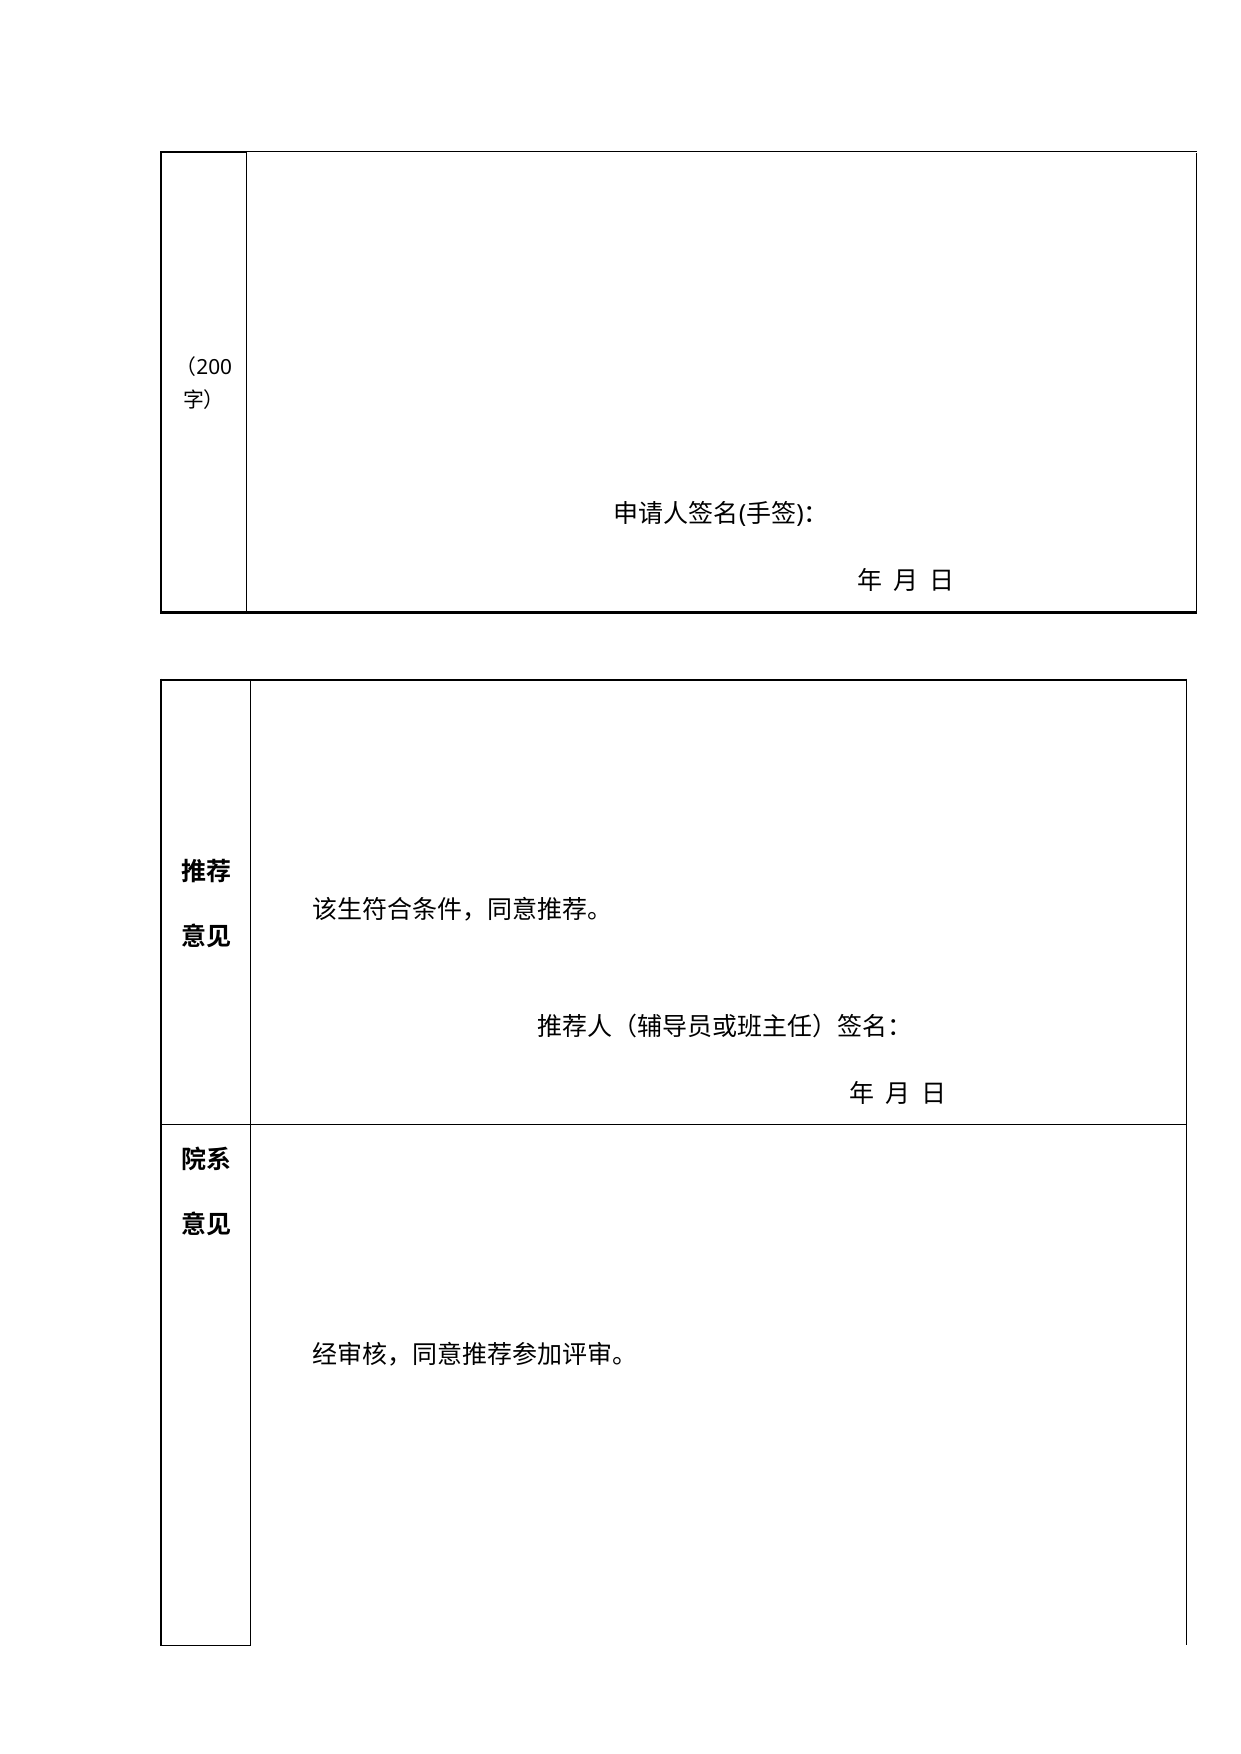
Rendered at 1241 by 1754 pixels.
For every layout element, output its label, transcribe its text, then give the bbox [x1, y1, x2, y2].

table_cell [247, 152, 1196, 477]
table_cell 推荐人（辅导员或班主任）签名： [251, 990, 1186, 1057]
table_cell 年 月 日 [247, 544, 1196, 611]
table_cell 申请理由（200字） [162, 153, 246, 611]
table_cell 年 月 日 [251, 1057, 1186, 1124]
table_header 该生符合条件，同意推荐。 [251, 681, 1186, 989]
table_cell 院系 意见 [162, 1125, 250, 1645]
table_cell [251, 1125, 1186, 1645]
table_header 推荐 意见 [162, 681, 250, 1124]
table_cell 申请人签名(手签)： [247, 477, 1196, 544]
